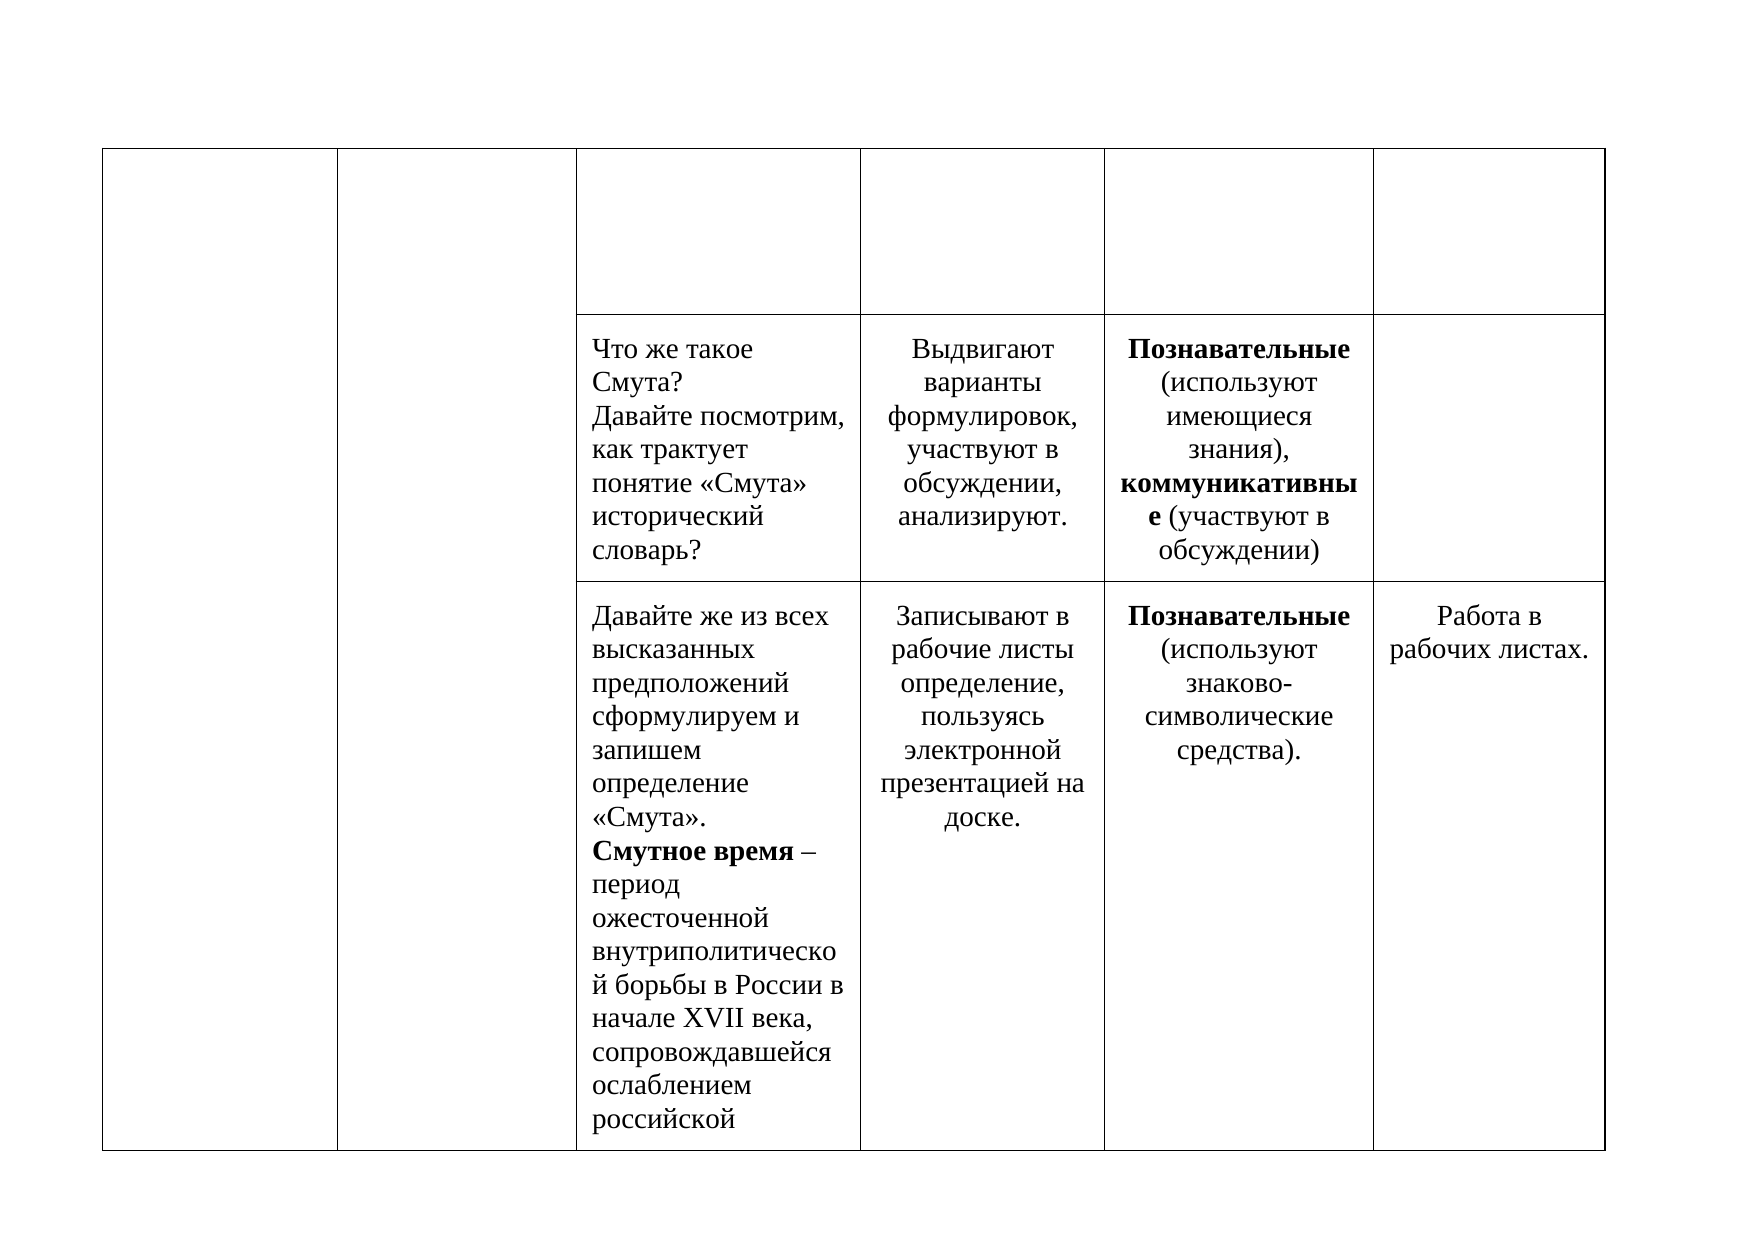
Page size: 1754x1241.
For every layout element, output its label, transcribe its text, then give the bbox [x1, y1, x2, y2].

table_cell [577, 149, 860, 314]
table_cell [103, 149, 337, 1150]
table_cell Выдвигают варианты формулировок, участвуют в обсуждении, анализируют. [861, 315, 1104, 581]
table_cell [577, 582, 860, 1150]
table_cell Познавательные (используют имеющиеся знания), коммуникативные (участвуют в обсуждении) [1105, 315, 1373, 581]
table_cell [1374, 582, 1604, 1150]
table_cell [338, 149, 576, 1150]
table_cell Что же такое Смута? Давайте посмотрим, как трактует понятие «Смута» исторический словарь? [577, 315, 860, 581]
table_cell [1105, 149, 1373, 314]
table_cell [1105, 582, 1373, 1150]
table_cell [861, 582, 1104, 1150]
table_cell [1374, 315, 1604, 581]
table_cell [861, 149, 1104, 314]
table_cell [1374, 149, 1604, 314]
